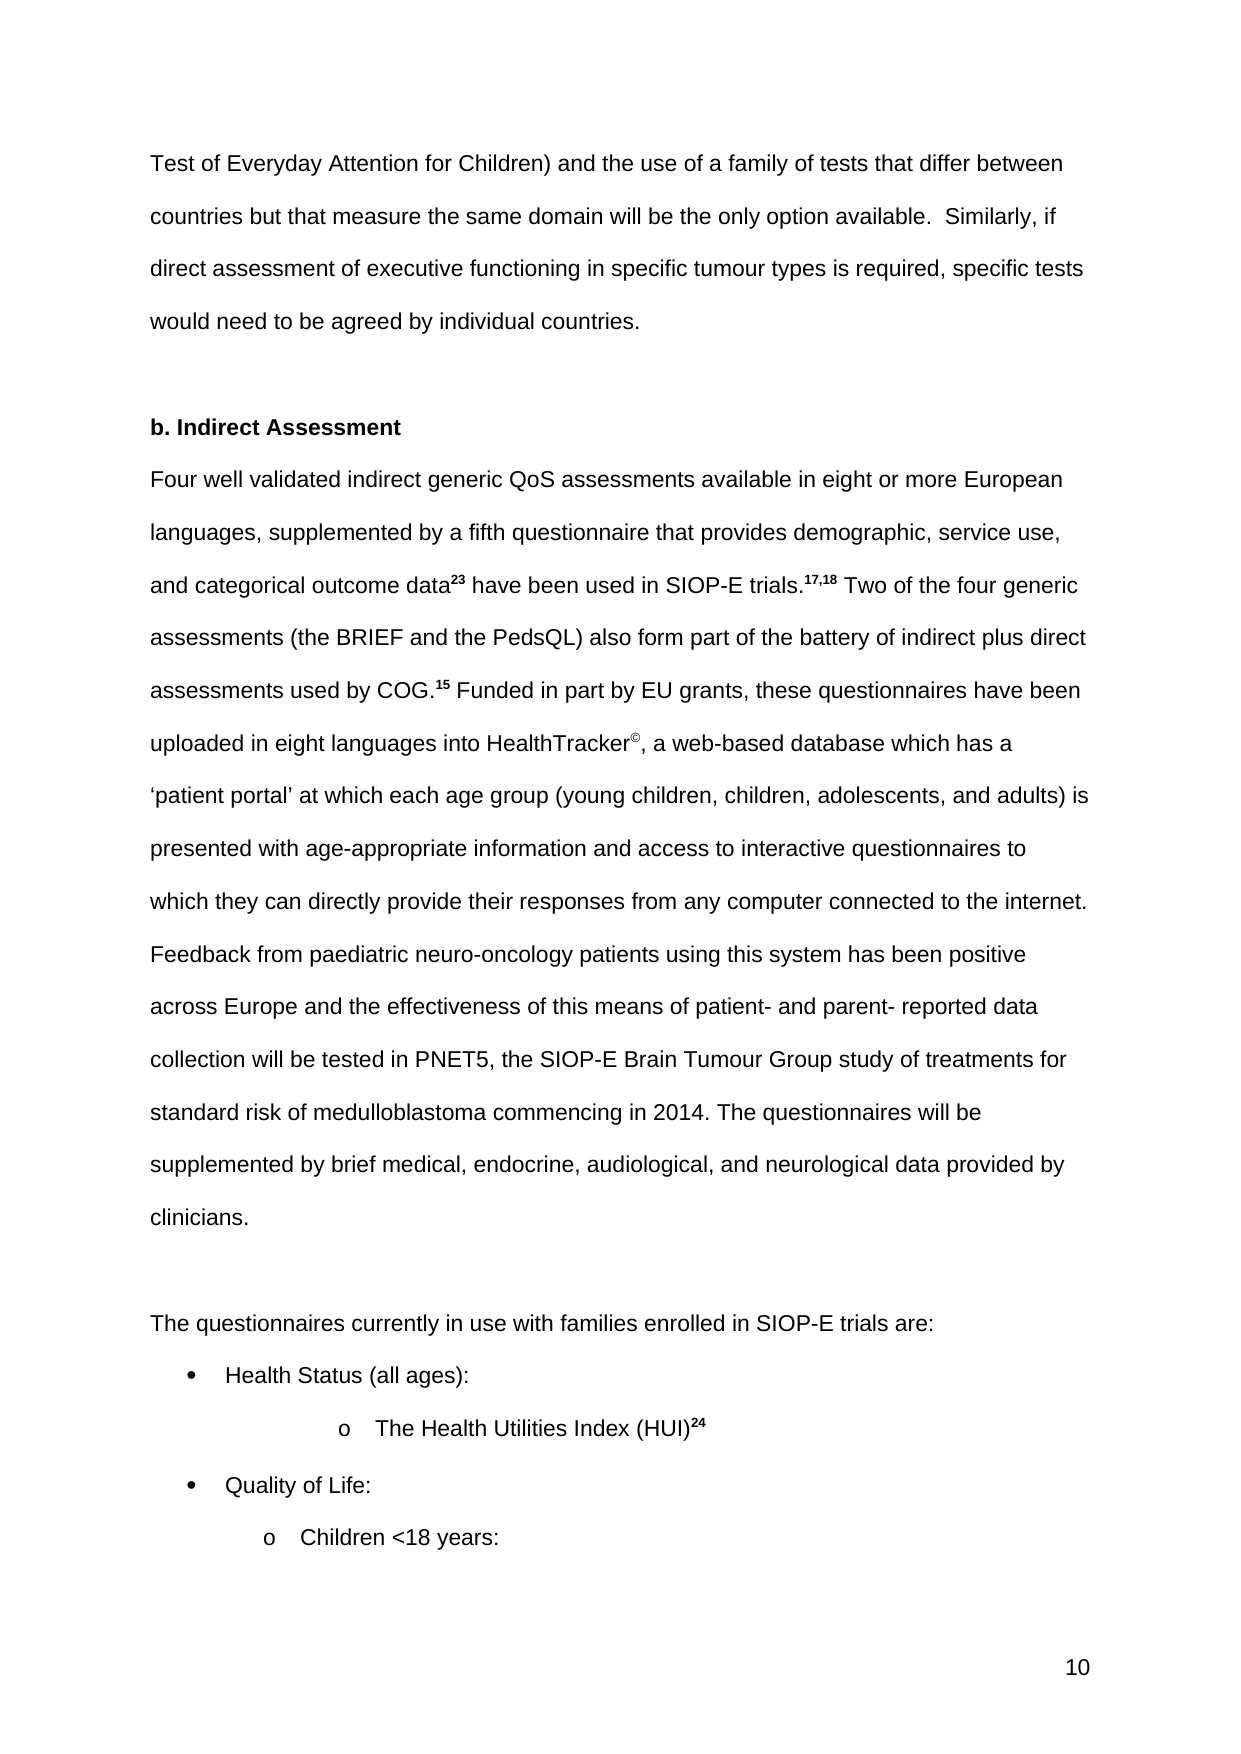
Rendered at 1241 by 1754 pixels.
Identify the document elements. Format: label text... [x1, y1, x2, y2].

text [150, 150, 1090, 334]
text The questionnaires currently in use with families enrolled in SIOP-E trials are: [150, 1309, 1090, 1336]
list Health Status (all ages): [187, 1362, 1090, 1389]
list Quality of Life: [187, 1472, 1090, 1498]
list The Health Utilities Index (HUI)24 [337, 1415, 1090, 1443]
text Four well validated indirect generic QoS assessments available in eight or more European languages, supplemented by a fifth questionnaire that provides demographic, service use, and categorical outcome data23 have been used in SIOP-E trials.17,18 Two of the four generic assessments (the BRIEF and the PedsQL) also form part of the battery of indirect plus direct assessments used by COG.15 Funded in part by EU grants, these questionnaires have been uploaded in eight languages into HealthTracker©, a web-based database which has a ‘patient portal’ at which each age group (young children, children, adolescents, and adults) is presented with age-appropriate information and access to interactive questionnaires to which they can directly provide their responses from any computer connected to the internet. Feedback from paediatric neuro-oncology patients using this system has been positive across Europe and the effectiveness of this means of patient- and parent- reported data collection will be tested in PNET5, the SIOP-E Brain Tumour Group study of treatments for standard risk of medulloblastoma commencing in 2014. The questionnaires will be supplemented by brief medical, endocrine, audiological, and neurological data provided by clinicians. [150, 466, 1090, 1231]
text b. Indirect Assessment [150, 413, 1090, 440]
list Children <18 years: [262, 1524, 1090, 1553]
